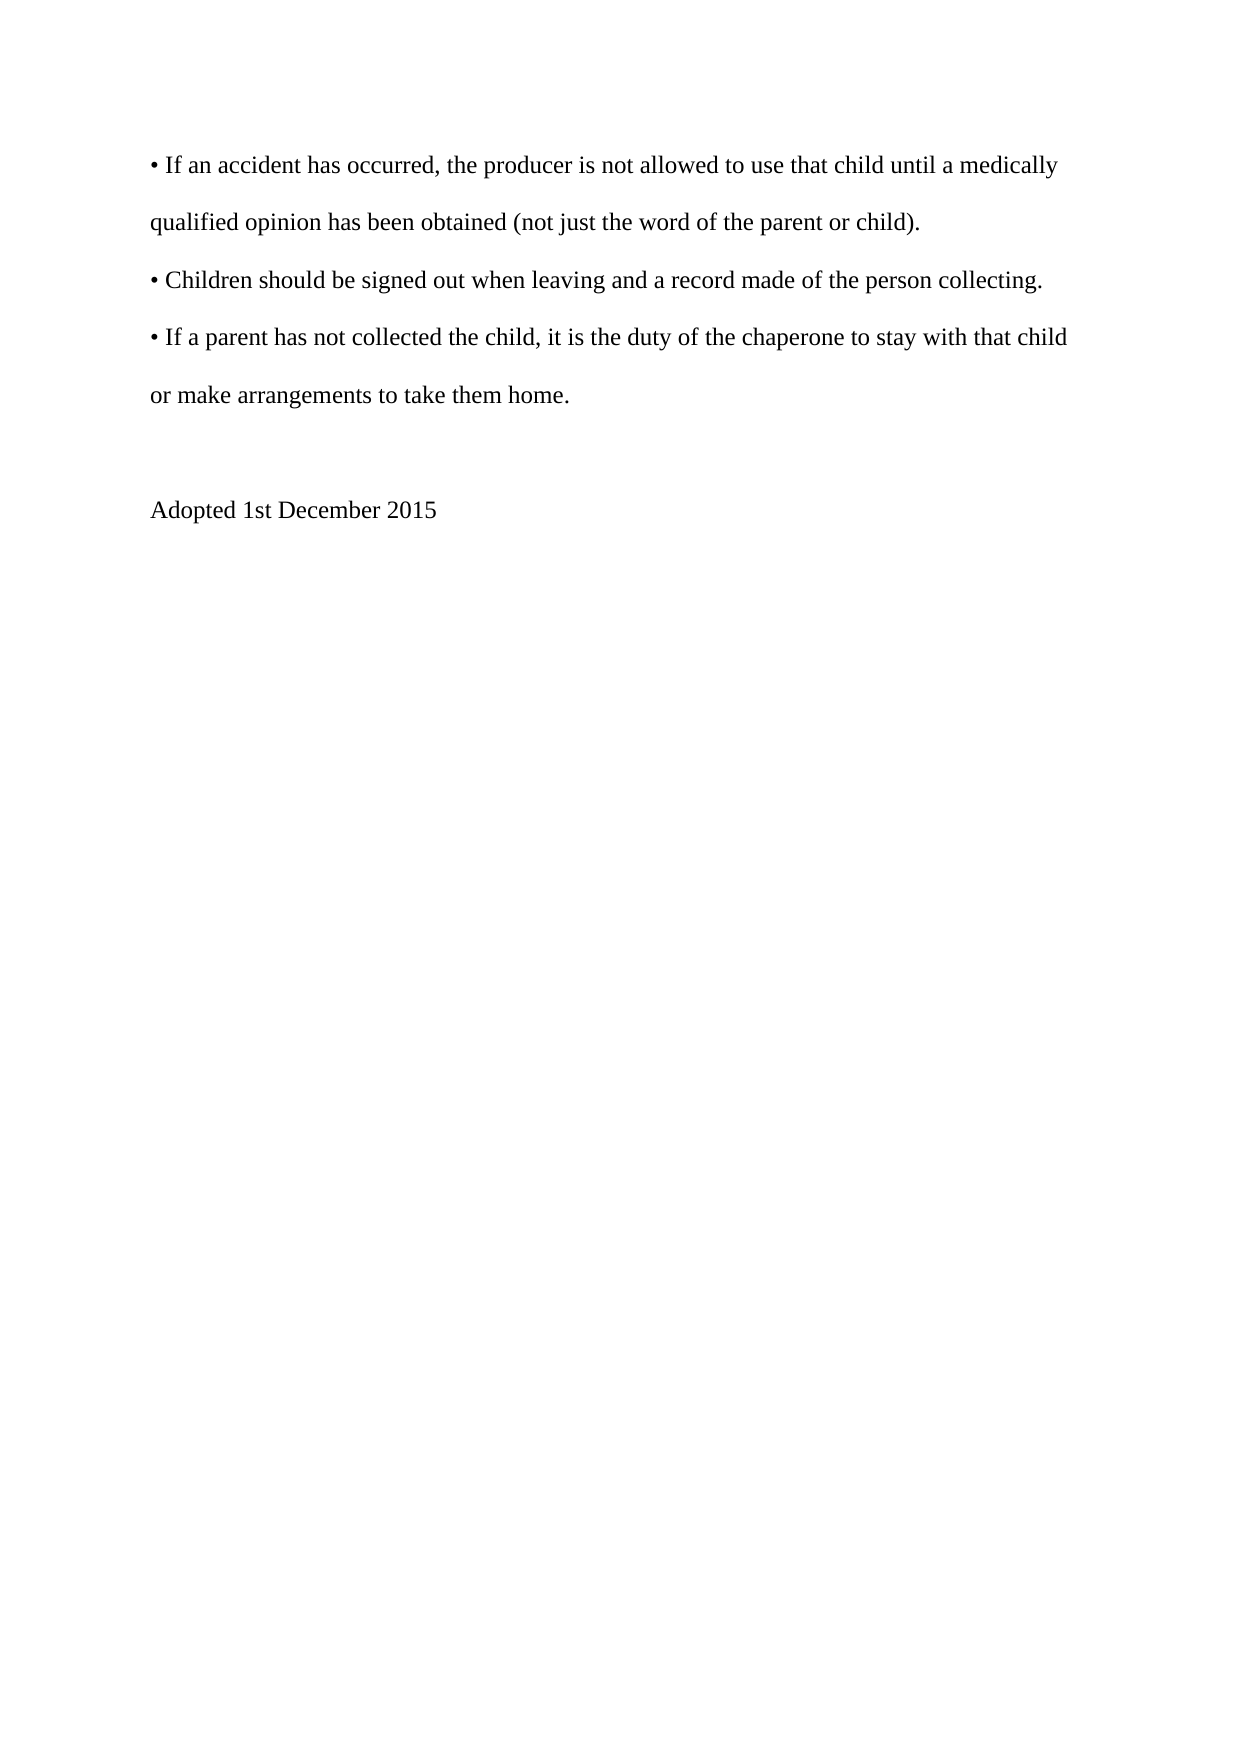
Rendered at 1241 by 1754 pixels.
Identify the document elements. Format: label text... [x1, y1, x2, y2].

text Adopted 1st December 2015 [150, 495, 1090, 524]
text • If a parent has not collected the child, it is the duty of the chaperone to stay with that child or make arrangements to take them home. [150, 322, 1090, 409]
text • Children should be signed out when leaving and a record made of the person collecting. [150, 265, 1090, 294]
text • If an accident has occurred, the producer is not allowed to use that child until a medically qualified opinion has been obtained (not just the word of the parent or child). [150, 150, 1090, 236]
